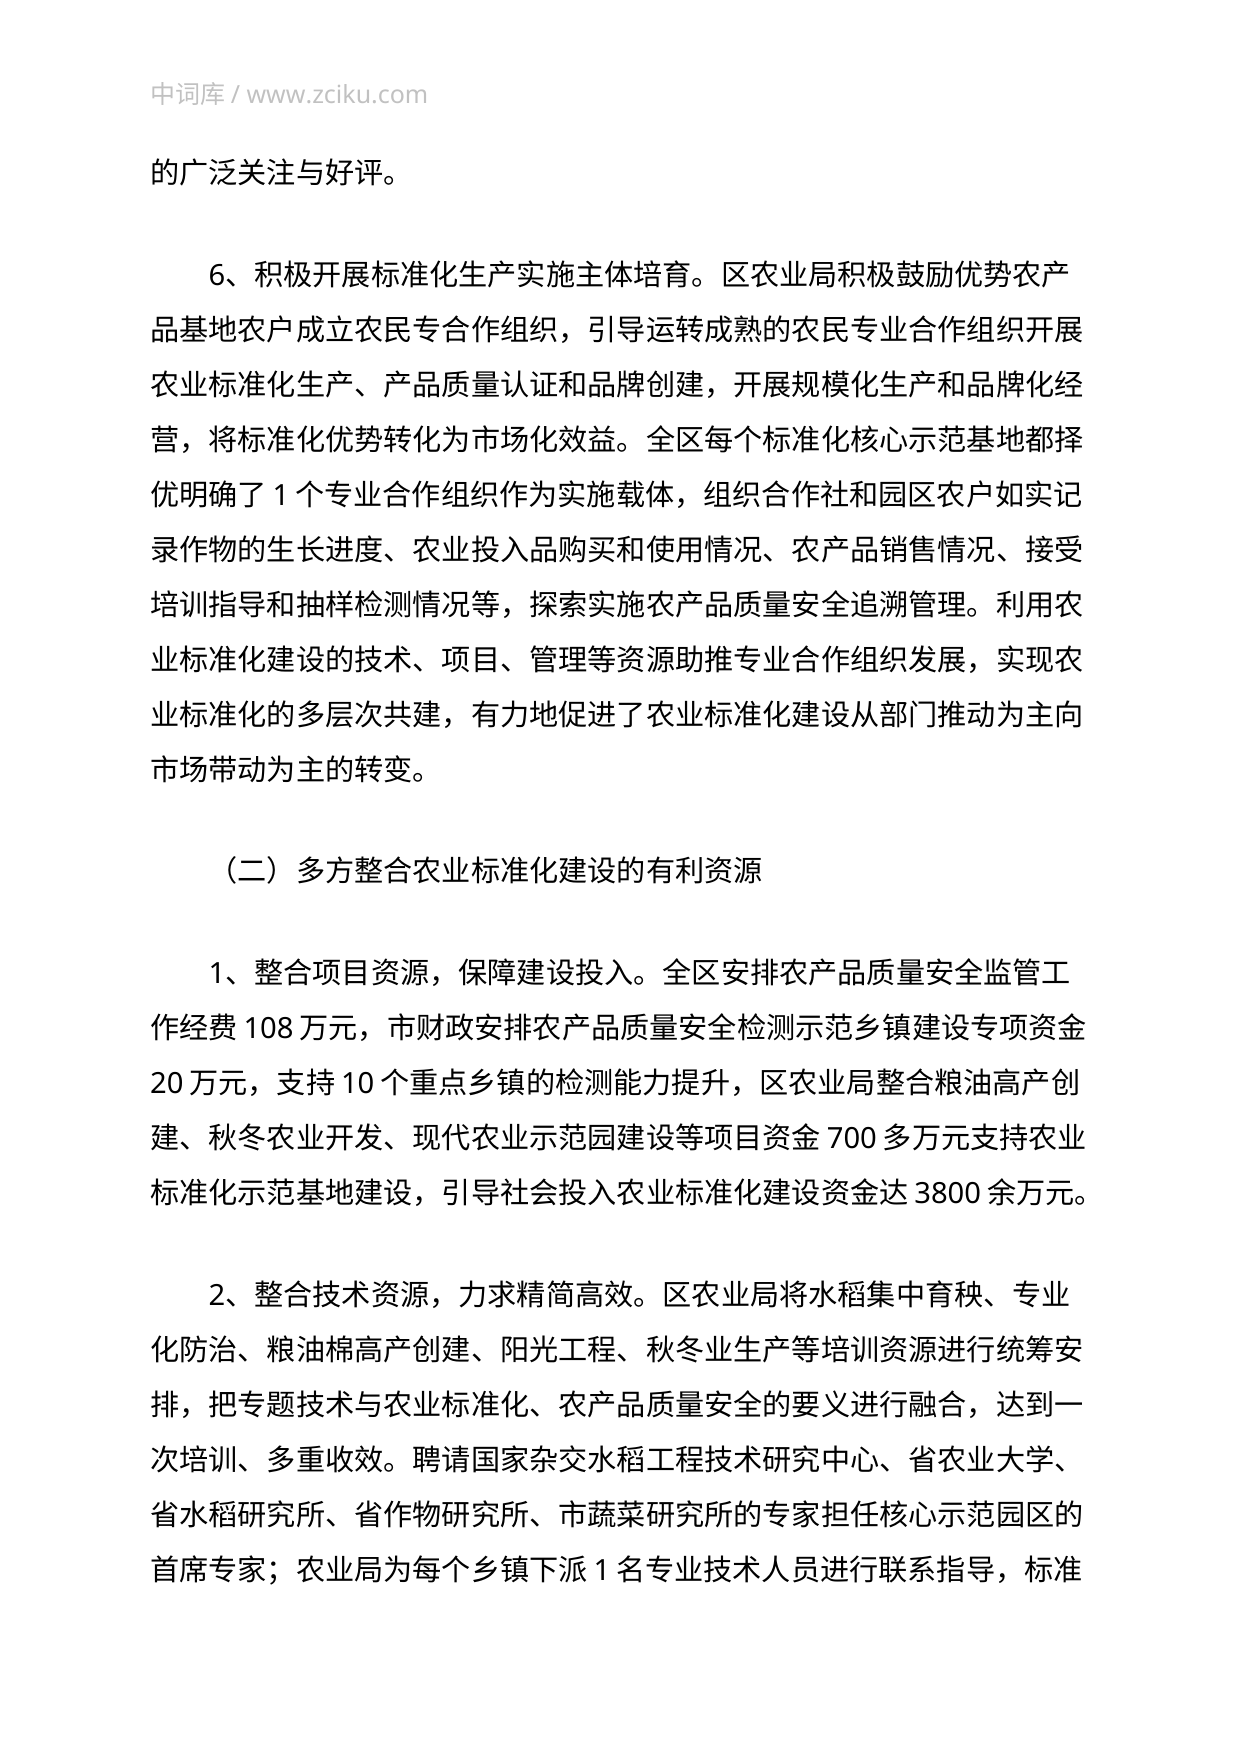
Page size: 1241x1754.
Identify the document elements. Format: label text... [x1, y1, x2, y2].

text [150, 1272, 1090, 1588]
text 1、整合项目资源，保障建设投入。全区安排农产品质量安全监管工作经费108万元，市财政安排农产品质量安全检测示范乡镇建设专项资金20万元，支持10个重点乡镇的检测能力提升，区农业局整合粮油高产创建、秋冬农业开发、现代农业示范园建设等项目资金700多万元支持农业标准化示范基地建设，引导社会投入农业标准化建设资金达3800余万元。 [150, 949, 1090, 1212]
text 6、积极开展标准化生产实施主体培育。区农业局积极鼓励优势农产品基地农户成立农民专合作组织，引导运转成熟的农民专业合作组织开展农业标准化生产、产品质量认证和品牌创建，开展规模化生产和品牌化经营，将标准化优势转化为市场化效益。全区每个标准化核心示范基地都择优明确了1个专业合作组织作为实施载体，组织合作社和园区农户如实记录作物的生长进度、农业投入品购买和使用情况、农产品销售情况、接受培训指导和抽样检测情况等，探索实施农产品质量安全追溯管理。利用农业标准化建设的技术、项目、管理等资源助推专业合作组织发展，实现农业标准化的多层次共建，有力地促进了农业标准化建设从部门推动为主向市场带动为主的转变。 [150, 252, 1090, 788]
text （二）多方整合农业标准化建设的有利资源 [150, 848, 1090, 890]
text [150, 150, 1090, 192]
